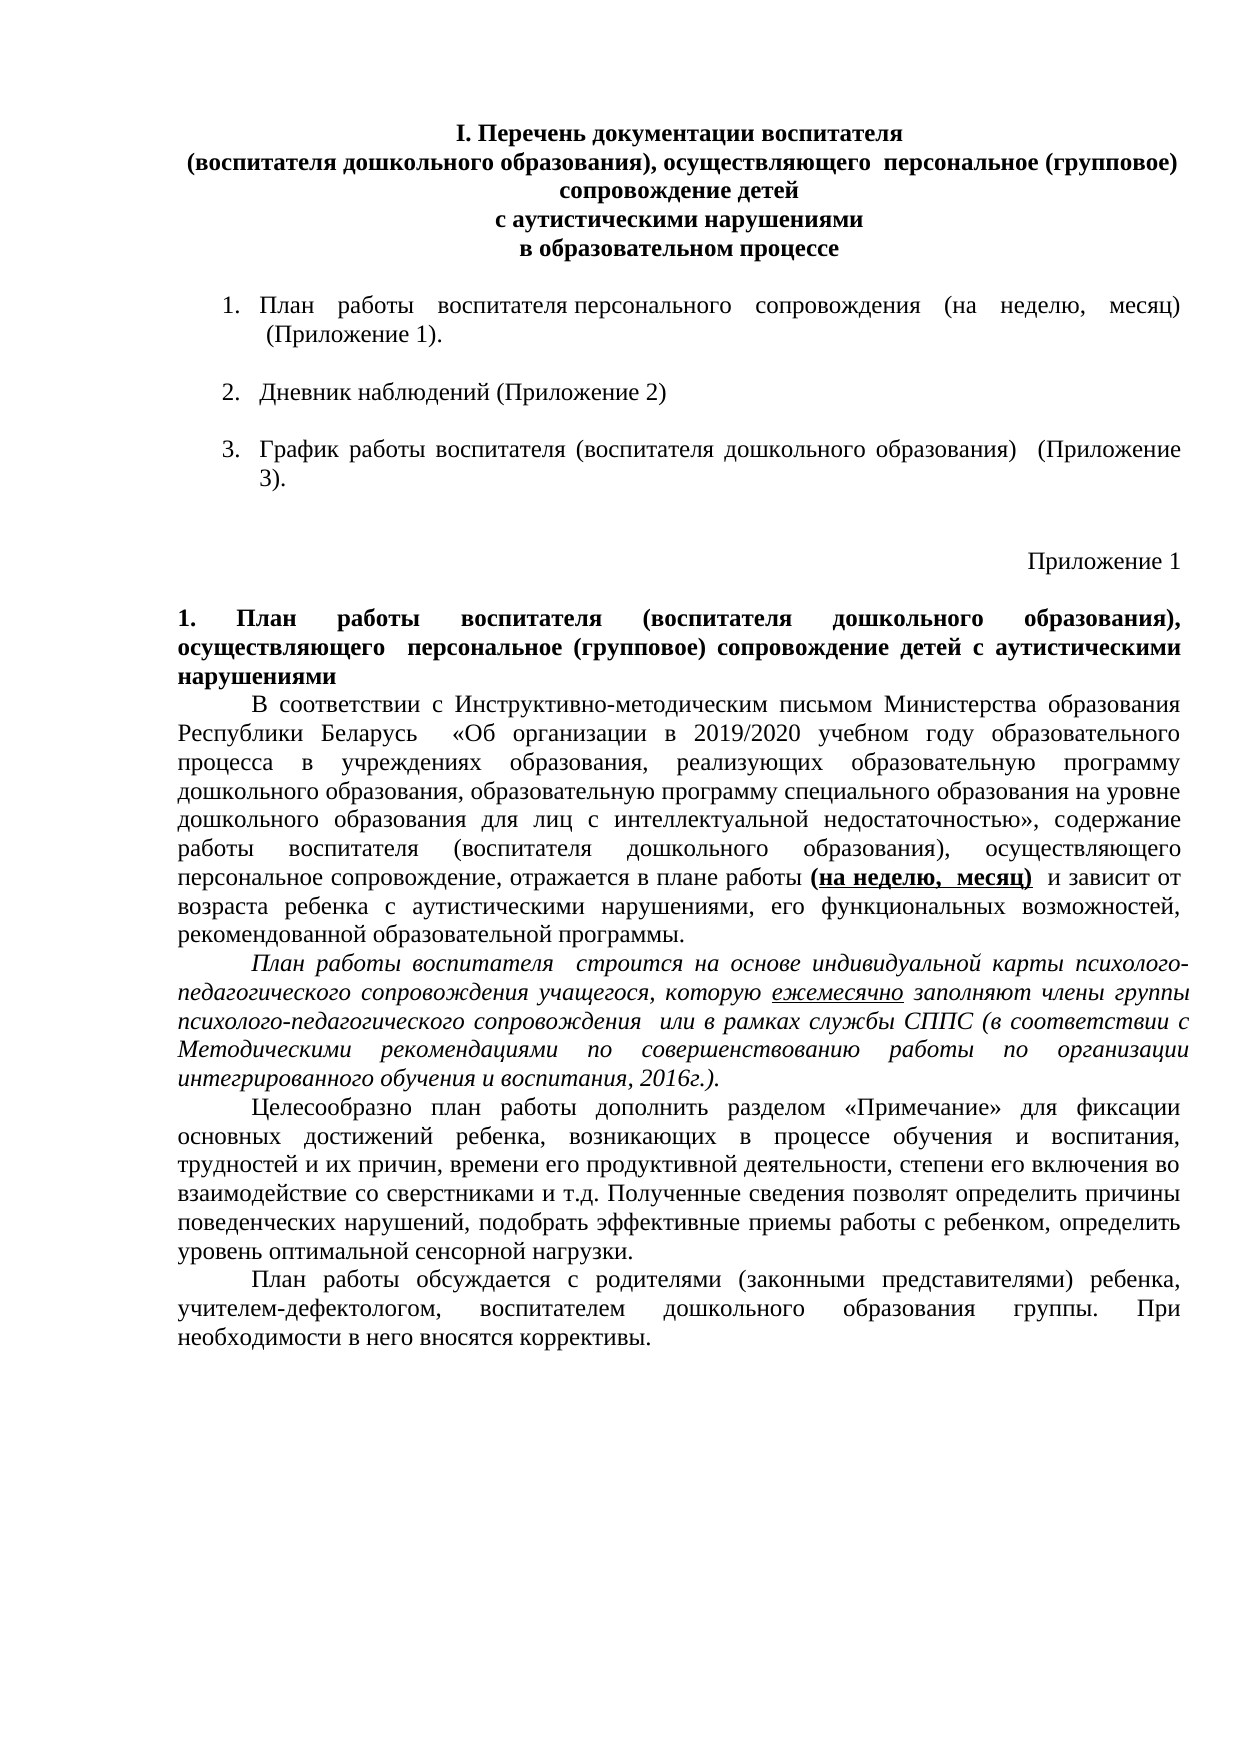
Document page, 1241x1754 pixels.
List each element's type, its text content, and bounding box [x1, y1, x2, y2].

text План работы воспитателя строится на основе индивидуальной карты психолого-педагогического сопровождения учащегося, которую ежемесячно заполняют члены группы психолого-педагогического сопровождения или в рамках службы СППС (в соответствии с Методическими рекомендациями по совершенствованию работы по организации интегрированного обучения и воспитания, 2016г.). [177, 948, 1190, 1092]
text в образовательном процессе [177, 233, 1181, 262]
list Приложение 1 [252, 546, 1181, 574]
text I. Перечень документации воспитателя [177, 118, 1181, 147]
text 1. План работы воспитателя (воспитателя дошкольного образования), осуществляющего персональное (групповое) сопровождение детей с аутистическими нарушениями [177, 603, 1181, 689]
list График работы воспитателя (воспитателя дошкольного образования) (Приложение 3). [222, 434, 1181, 492]
text Целесообразно план работы дополнить разделом «Примечание» для фиксации основных достижений ребенка, возникающих в процессе обучения и воспитания, трудностей и их причин, времени его продуктивной деятельности, степени его включения во взаимодействие со сверстниками и т.д. Полученные сведения позволят определить причины поведенческих нарушений, подобрать эффективные приемы работы с ребенком, определить уровень оптимальной сенсорной нагрузки. [177, 1092, 1181, 1264]
list Дневник наблюдений (Приложение 2) [222, 377, 1181, 406]
list План работы воспитателя персонального сопровождения (на неделю, месяц) (Приложение 1). [222, 291, 1181, 348]
text План работы обсуждается с родителями (законными представителями) ребенка, учителем-дефектологом, воспитателем дошкольного образования группы. При необходимости в него вносятся коррективы. [177, 1264, 1181, 1351]
text (воспитателя дошкольного образования), осуществляющего персональное (групповое) сопровождение детей [177, 147, 1181, 204]
text с аутистическими нарушениями [177, 204, 1181, 233]
text В соответствии с Инструктивно-методическим письмом Министерства образования Республики Беларусь «Об организации в 2019/2020 учебном году образовательного процесса в учреждениях образования, реализующих образовательную программу дошкольного образования, образовательную программу специального образования на уровне дошкольного образования для лиц с интеллектуальной недостаточностью», содержание работы воспитателя (воспитателя дошкольного образования), осуществляющего персональное сопровождение, отражается в плане работы (на неделю, месяц) и зависит от возраста ребенка с аутистическими нарушениями, его функциональных возможностей, рекомендованной образовательной программы. [177, 689, 1181, 948]
